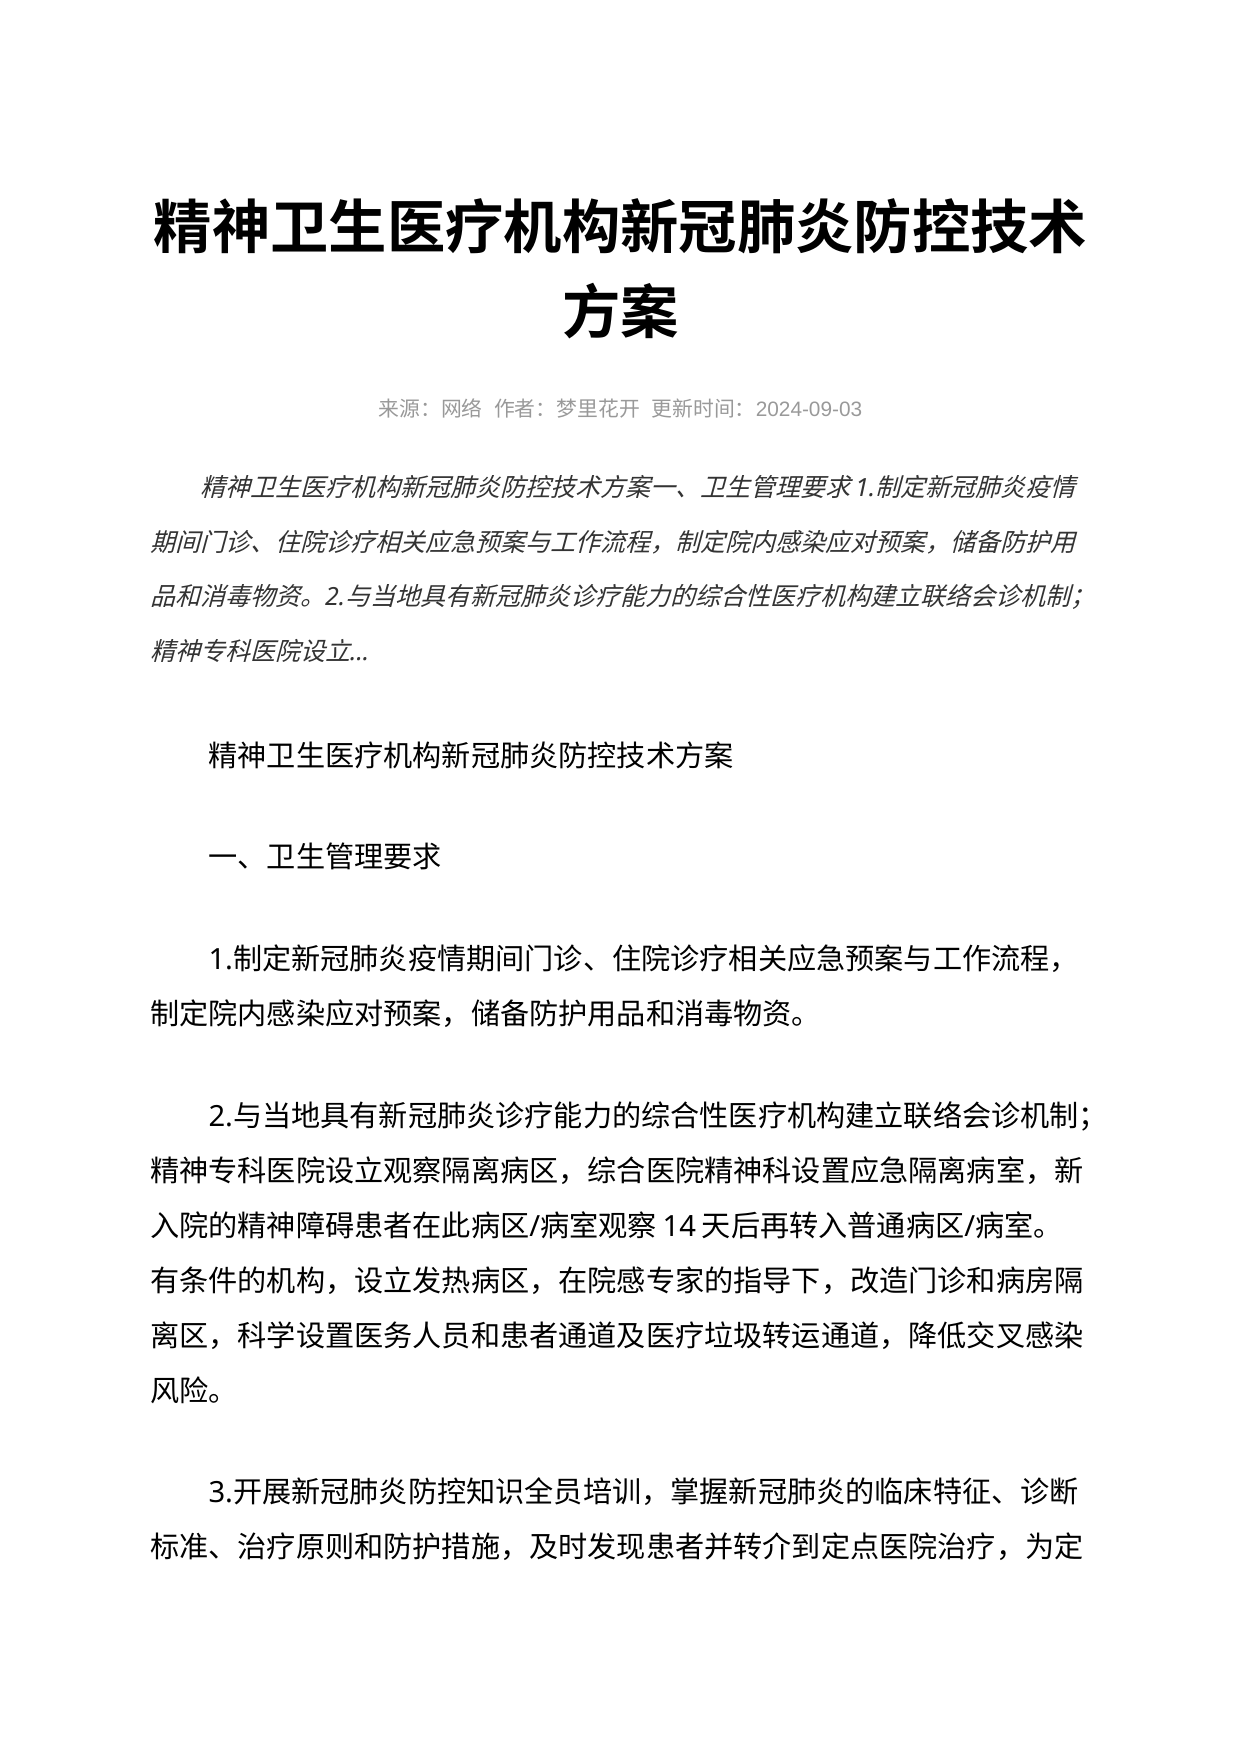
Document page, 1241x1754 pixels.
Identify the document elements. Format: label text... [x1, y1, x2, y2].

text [150, 1469, 1090, 1566]
text 来源：网络 作者：梦里花开 更新时间：2024-09-03 [150, 397, 1090, 421]
text 精神卫生医疗机构新冠肺炎防控技术方案 [150, 732, 1090, 774]
text 2.与当地具有新冠肺炎诊疗能力的综合性医疗机构建立联络会诊机制；精神专科医院设立观察隔离病区，综合医院精神科设置应急隔离病室，新入院的精神障碍患者在此病区/病室观察14天后再转入普通病区/病室。有条件的机构，设立发热病区，在院感专家的指导下，改造门诊和病房隔离区，科学设置医务人员和患者通道及医疗垃圾转运通道，降低交叉感染风险。 [150, 1093, 1090, 1409]
text 1.制定新冠肺炎疫情期间门诊、住院诊疗相关应急预案与工作流程，制定院内感染应对预案，储备防护用品和消毒物资。 [150, 936, 1090, 1033]
subtitle 精神卫生医疗机构新冠肺炎防控技术方案 [150, 181, 1090, 350]
text 精神卫生医疗机构新冠肺炎防控技术方案一、卫生管理要求1.制定新冠肺炎疫情期间门诊、住院诊疗相关应急预案与工作流程，制定院内感染应对预案，储备防护用品和消毒物资。2.与当地具有新冠肺炎诊疗能力的综合性医疗机构建立联络会诊机制；精神专科医院设立... [150, 468, 1090, 667]
text 一、卫生管理要求 [150, 834, 1090, 876]
